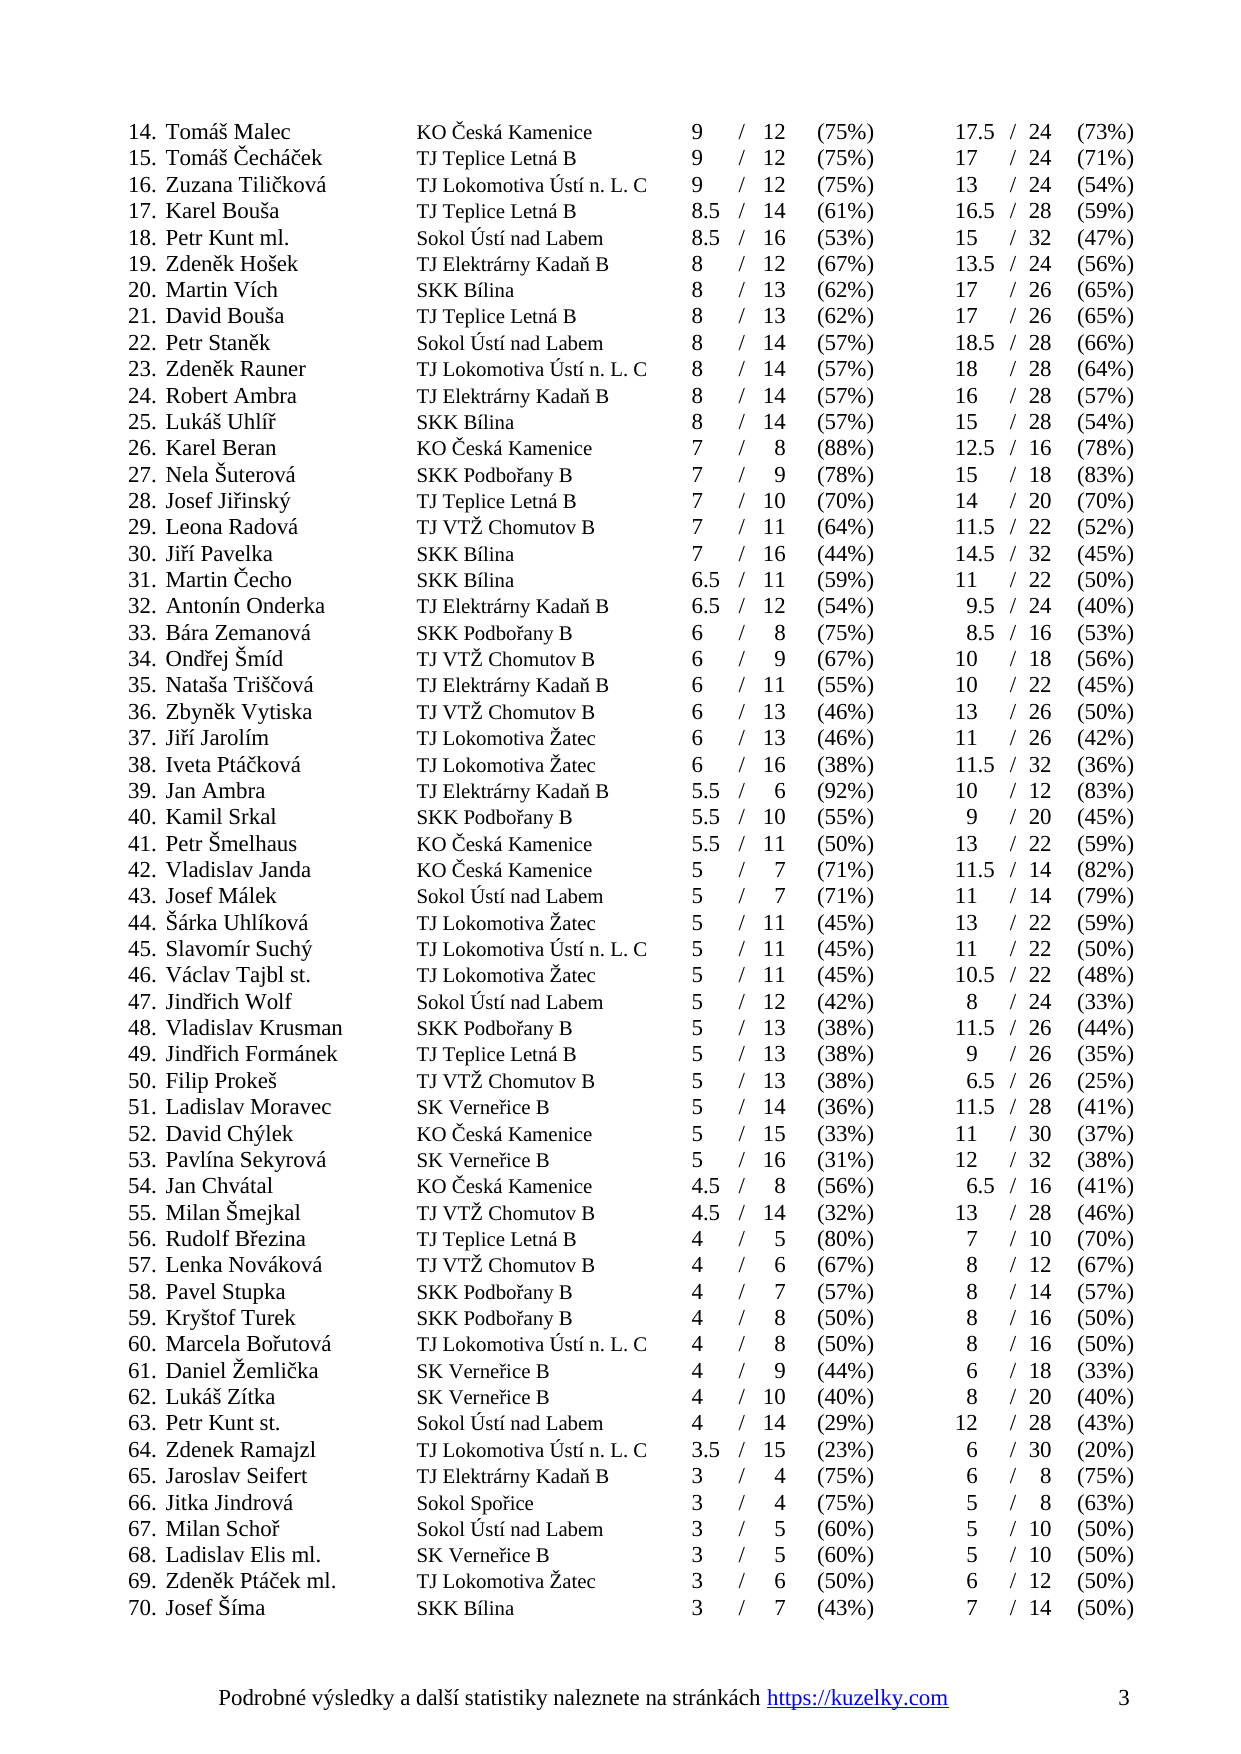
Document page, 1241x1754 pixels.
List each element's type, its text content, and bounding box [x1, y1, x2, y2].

text 57. Lenka Nováková TJ VTŽ Chomutov B 4 / 6 (67%) 8 / 12 (67%) [106, 1251, 1134, 1278]
text 14. Tomáš Malec KO Česká Kamenice 9 / 12 (75%) 17.5 / 24 (73%) [106, 118, 1134, 144]
text 47. Jindřich Wolf Sokol Ústí nad Labem 5 / 12 (42%) 8 / 24 (33%) [106, 988, 1134, 1014]
text 42. Vladislav Janda KO Česká Kamenice 5 / 7 (71%) 11.5 / 14 (82%) [106, 856, 1134, 882]
text 46. Václav Tajbl st. TJ Lokomotiva Žatec 5 / 11 (45%) 10.5 / 22 (48%) [106, 961, 1134, 988]
text 61. Daniel Žemlička SK Verneřice B 4 / 9 (44%) 6 / 18 (33%) [106, 1357, 1134, 1383]
text 26. Karel Beran KO Česká Kamenice 7 / 8 (88%) 12.5 / 16 (78%) [106, 434, 1134, 461]
text 45. Slavomír Suchý TJ Lokomotiva Ústí n. L. C 5 / 11 (45%) 11 / 22 (50%) [106, 935, 1134, 961]
text 35. Nataša Triščová TJ Elektrárny Kadaň B 6 / 11 (55%) 10 / 22 (45%) [106, 672, 1134, 698]
text 16. Zuzana Tiličková TJ Lokomotiva Ústí n. L. C 9 / 12 (75%) 13 / 24 (54%) [106, 171, 1134, 197]
text 22. Petr Staněk Sokol Ústí nad Labem 8 / 14 (57%) 18.5 / 28 (66%) [106, 329, 1134, 355]
text 65. Jaroslav Seifert TJ Elektrárny Kadaň B 3 / 4 (75%) 6 / 8 (75%) [106, 1462, 1134, 1488]
text 23. Zdeněk Rauner TJ Lokomotiva Ústí n. L. C 8 / 14 (57%) 18 / 28 (64%) [106, 355, 1134, 382]
text 39. Jan Ambra TJ Elektrárny Kadaň B 5.5 / 6 (92%) 10 / 12 (83%) [106, 777, 1134, 803]
text 40. Kamil Srkal SKK Podbořany B 5.5 / 10 (55%) 9 / 20 (45%) [106, 803, 1134, 830]
text 55. Milan Šmejkal TJ VTŽ Chomutov B 4.5 / 14 (32%) 13 / 28 (46%) [106, 1199, 1134, 1225]
text 27. Nela Šuterová SKK Podbořany B 7 / 9 (78%) 15 / 18 (83%) [106, 461, 1134, 487]
text 20. Martin Vích SKK Bílina 8 / 13 (62%) 17 / 26 (65%) [106, 276, 1134, 303]
text 60. Marcela Bořutová TJ Lokomotiva Ústí n. L. C 4 / 8 (50%) 8 / 16 (50%) [106, 1330, 1134, 1357]
text 63. Petr Kunt st. Sokol Ústí nad Labem 4 / 14 (29%) 12 / 28 (43%) [106, 1409, 1134, 1436]
text 25. Lukáš Uhlíř SKK Bílina 8 / 14 (57%) 15 / 28 (54%) [106, 408, 1134, 434]
text 17. Karel Bouša TJ Teplice Letná B 8.5 / 14 (61%) 16.5 / 28 (59%) [106, 197, 1134, 223]
text 34. Ondřej Šmíd TJ VTŽ Chomutov B 6 / 9 (67%) 10 / 18 (56%) [106, 645, 1134, 672]
text 19. Zdeněk Hošek TJ Elektrárny Kadaň B 8 / 12 (67%) 13.5 / 24 (56%) [106, 250, 1134, 276]
text 59. Kryštof Turek SKK Podbořany B 4 / 8 (50%) 8 / 16 (50%) [106, 1304, 1134, 1330]
text 49. Jindřich Formánek TJ Teplice Letná B 5 / 13 (38%) 9 / 26 (35%) [106, 1041, 1134, 1067]
text 53. Pavlína Sekyrová SK Verneřice B 5 / 16 (31%) 12 / 32 (38%) [106, 1146, 1134, 1172]
text 58. Pavel Stupka SKK Podbořany B 4 / 7 (57%) 8 / 14 (57%) [106, 1278, 1134, 1304]
text 66. Jitka Jindrová Sokol Spořice 3 / 4 (75%) 5 / 8 (63%) [106, 1488, 1134, 1515]
text 54. Jan Chvátal KO Česká Kamenice 4.5 / 8 (56%) 6.5 / 16 (41%) [106, 1172, 1134, 1199]
text 18. Petr Kunt ml. Sokol Ústí nad Labem 8.5 / 16 (53%) 15 / 32 (47%) [106, 223, 1134, 250]
text 15. Tomáš Čecháček TJ Teplice Letná B 9 / 12 (75%) 17 / 24 (71%) [106, 144, 1134, 171]
text 56. Rudolf Březina TJ Teplice Letná B 4 / 5 (80%) 7 / 10 (70%) [106, 1225, 1134, 1251]
text 64. Zdenek Ramajzl TJ Lokomotiva Ústí n. L. C 3.5 / 15 (23%) 6 / 30 (20%) [106, 1436, 1134, 1462]
text 70. Josef Šíma SKK Bílina 3 / 7 (43%) 7 / 14 (50%) [106, 1594, 1134, 1620]
text 69. Zdeněk Ptáček ml. TJ Lokomotiva Žatec 3 / 6 (50%) 6 / 12 (50%) [106, 1568, 1134, 1594]
text 29. Leona Radová TJ VTŽ Chomutov B 7 / 11 (64%) 11.5 / 22 (52%) [106, 513, 1134, 540]
text 62. Lukáš Zítka SK Verneřice B 4 / 10 (40%) 8 / 20 (40%) [106, 1383, 1134, 1409]
text 52. David Chýlek KO Česká Kamenice 5 / 15 (33%) 11 / 30 (37%) [106, 1119, 1134, 1146]
text 28. Josef Jiřinský TJ Teplice Letná B 7 / 10 (70%) 14 / 20 (70%) [106, 487, 1134, 513]
text 32. Antonín Onderka TJ Elektrárny Kadaň B 6.5 / 12 (54%) 9.5 / 24 (40%) [106, 592, 1134, 619]
text 38. Iveta Ptáčková TJ Lokomotiva Žatec 6 / 16 (38%) 11.5 / 32 (36%) [106, 751, 1134, 777]
text 31. Martin Čecho SKK Bílina 6.5 / 11 (59%) 11 / 22 (50%) [106, 566, 1134, 592]
text 67. Milan Schoř Sokol Ústí nad Labem 3 / 5 (60%) 5 / 10 (50%) [106, 1515, 1134, 1541]
text 21. David Bouša TJ Teplice Letná B 8 / 13 (62%) 17 / 26 (65%) [106, 303, 1134, 329]
text 43. Josef Málek Sokol Ústí nad Labem 5 / 7 (71%) 11 / 14 (79%) [106, 882, 1134, 909]
text 24. Robert Ambra TJ Elektrárny Kadaň B 8 / 14 (57%) 16 / 28 (57%) [106, 382, 1134, 408]
text 33. Bára Zemanová SKK Podbořany B 6 / 8 (75%) 8.5 / 16 (53%) [106, 619, 1134, 645]
text 36. Zbyněk Vytiska TJ VTŽ Chomutov B 6 / 13 (46%) 13 / 26 (50%) [106, 698, 1134, 724]
text 44. Šárka Uhlíková TJ Lokomotiva Žatec 5 / 11 (45%) 13 / 22 (59%) [106, 909, 1134, 935]
text 68. Ladislav Elis ml. SK Verneřice B 3 / 5 (60%) 5 / 10 (50%) [106, 1541, 1134, 1568]
text 51. Ladislav Moravec SK Verneřice B 5 / 14 (36%) 11.5 / 28 (41%) [106, 1093, 1134, 1119]
text 50. Filip Prokeš TJ VTŽ Chomutov B 5 / 13 (38%) 6.5 / 26 (25%) [106, 1067, 1134, 1093]
text 37. Jiří Jarolím TJ Lokomotiva Žatec 6 / 13 (46%) 11 / 26 (42%) [106, 724, 1134, 751]
text 41. Petr Šmelhaus KO Česká Kamenice 5.5 / 11 (50%) 13 / 22 (59%) [106, 830, 1134, 856]
text 48. Vladislav Krusman SKK Podbořany B 5 / 13 (38%) 11.5 / 26 (44%) [106, 1014, 1134, 1041]
text 30. Jiří Pavelka SKK Bílina 7 / 16 (44%) 14.5 / 32 (45%) [106, 540, 1134, 566]
